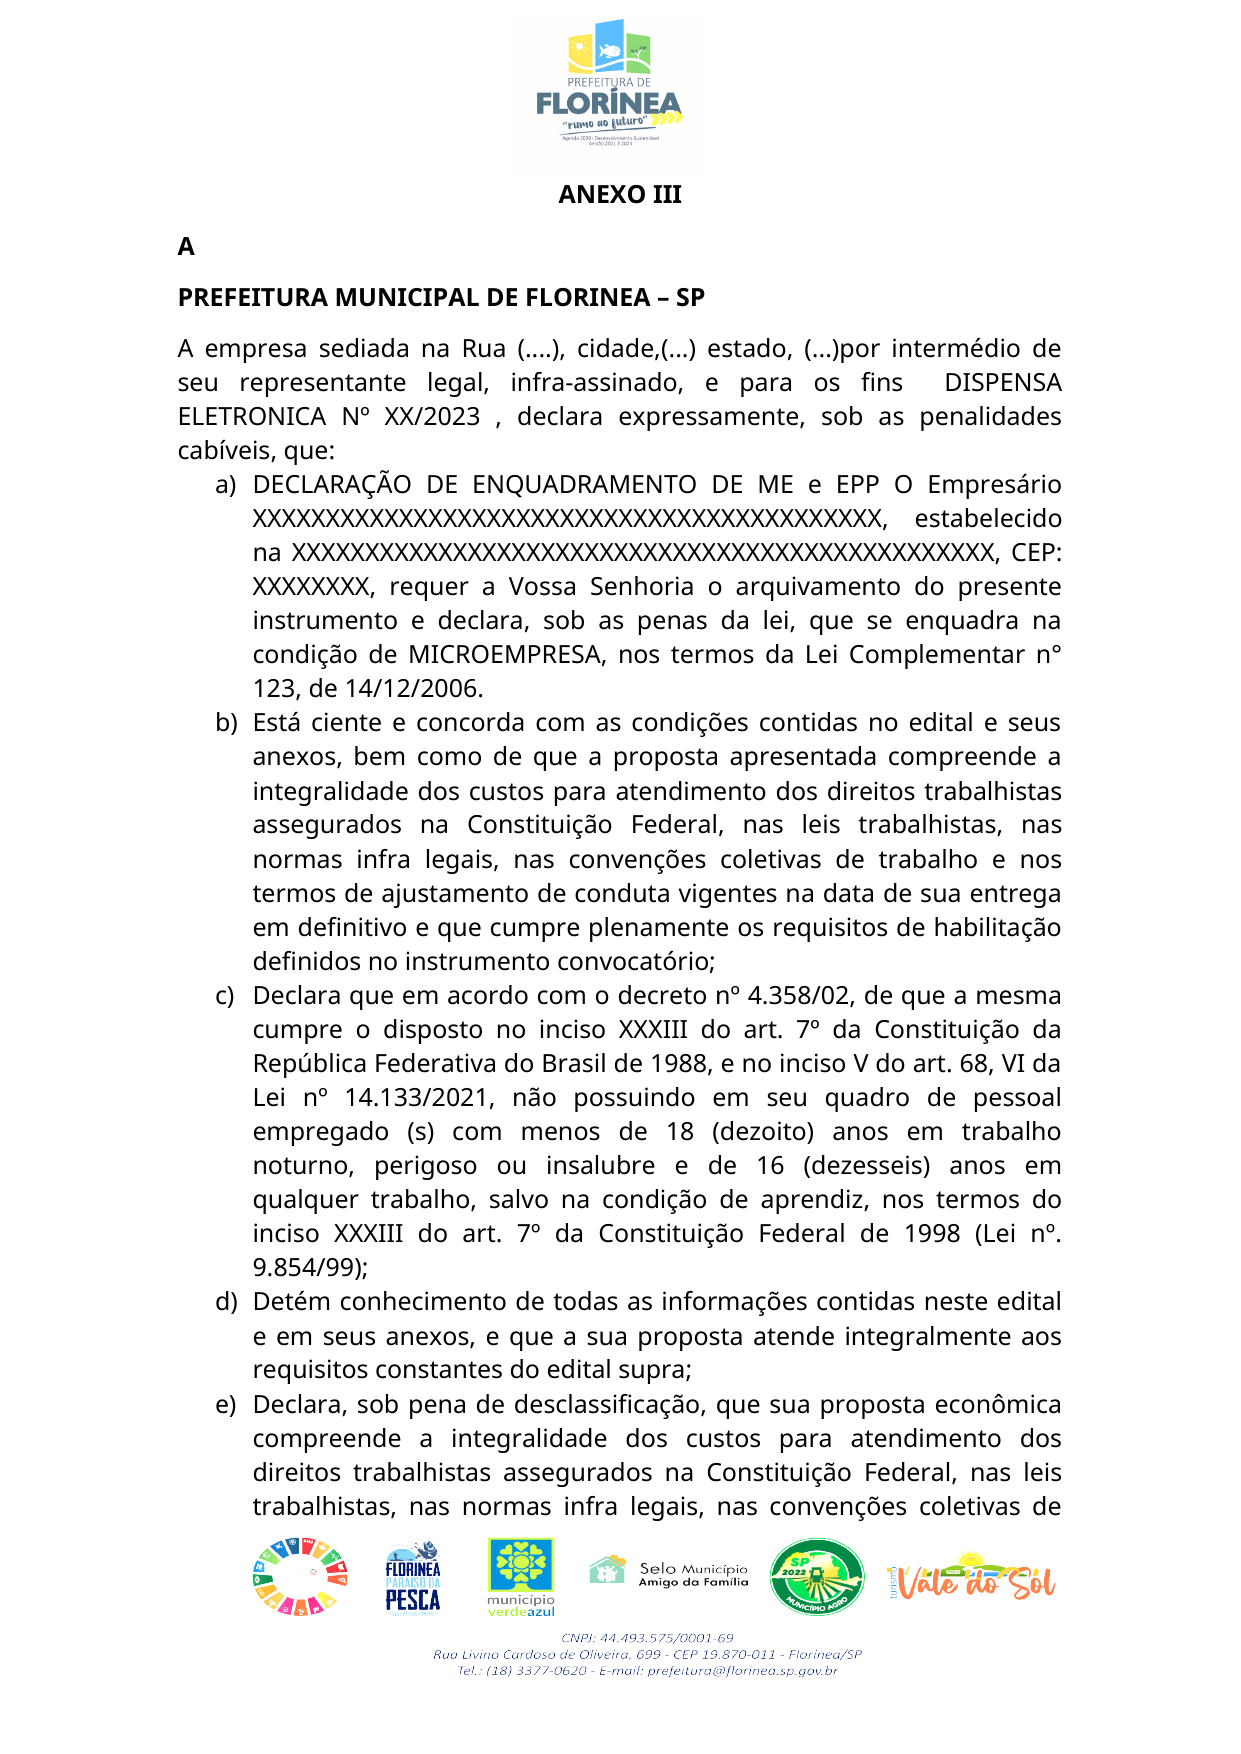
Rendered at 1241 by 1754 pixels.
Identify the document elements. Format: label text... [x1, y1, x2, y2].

list Declara que em acordo com o decreto nº 4.358/02, de que a mesma cumpre o disposto no inciso XXXIII do art. 7º da Constituição da República Federativa do Brasil de 1988, e no inciso V do art. 68, VI da Lei nº 14.133/2021, não possuindo em seu quadro de pessoal empregado (s) com menos de 18 (dezoito) anos em trabalho noturno, perigoso ou insalubre e de 16 (dezesseis) anos em qualquer trabalho, salvo na condição de aprendiz, nos termos do inciso XXXIII do art. 7º da Constituição Federal de 1998 (Lei nº. 9.854/99); [215, 977, 1063, 1284]
text A [177, 228, 1063, 262]
text PREFEITURA MUNICIPAL DE FLORINEA – SP [177, 279, 1063, 313]
picture [510, 12, 703, 174]
text A empresa sediada na Rua (....), cidade,(...) estado, (...)por intermédio de seu representante legal, infra-assinado, e para os fins DISPENSA ELETRONICA Nº XX/2023 , declara expressamente, sob as penalidades cabíveis, que: [177, 330, 1063, 467]
text ANEXO III [177, 177, 1063, 211]
list DECLARAÇÃO DE ENQUADRAMENTO DE ME e EPP O Empresário XXXXXXXXXXXXXXXXXXXXXXXXXXXXXXXXXXXXXXXXXXX, estabelecido na XXXXXXXXXXXXXXXXXXXXXXXXXXXXXXXXXXXXXXXXXXXXXXXX, CEP: XXXXXXXX, requer a Vossa Senhoria o arquivamento do presente instrumento e declara, sob as penas da lei, que se enquadra na condição de MICROEMPRESA, nos termos da Lei Complementar n° 123, de 14/12/2006. [215, 467, 1063, 705]
picture [177, 1526, 1098, 1680]
list Detém conhecimento de todas as informações contidas neste edital e em seus anexos, e que a sua proposta atende integralmente aos requisitos constantes do edital supra; [215, 1284, 1063, 1386]
list Está ciente e concorda com as condições contidas no edital e seus anexos, bem como de que a proposta apresentada compreende a integralidade dos custos para atendimento dos direitos trabalhistas assegurados na Constituição Federal, nas leis trabalhistas, nas normas infra legais, nas convenções coletivas de trabalho e nos termos de ajustamento de conduta vigentes na data de sua entrega em definitivo e que cumpre plenamente os requisitos de habilitação definidos no instrumento convocatório; [215, 705, 1063, 977]
